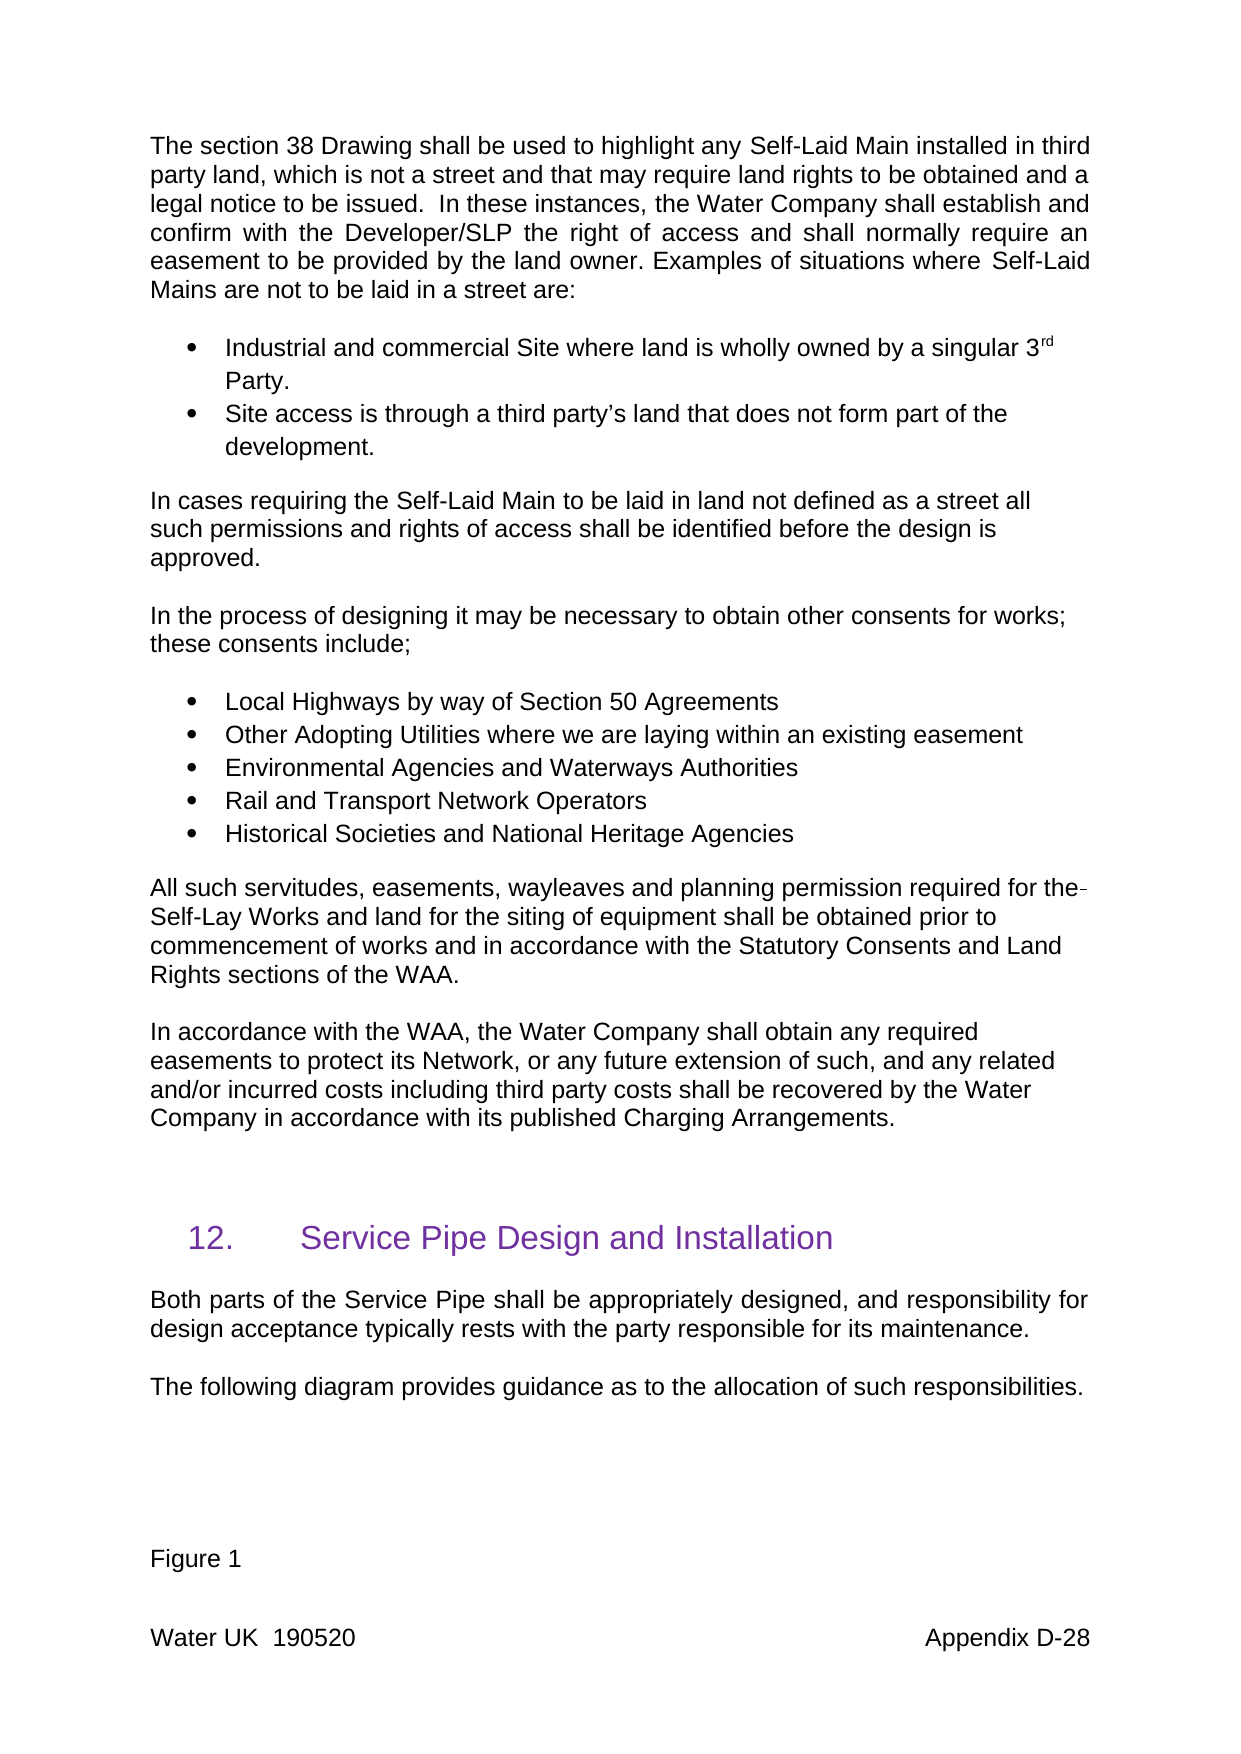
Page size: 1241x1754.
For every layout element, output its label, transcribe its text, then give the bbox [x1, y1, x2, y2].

text All such servitudes, easements, wayleaves and planning permission required for the Self-Lay Works and land for the siting of equipment shall be obtained prior to commencement of works and in accordance with the Statutory Consents and Land Rights sections of the WAA. [150, 873, 1090, 988]
text The section 38 Drawing shall be used to highlight any Self-Laid Main installed in third party land, which is not a street and that may require land rights to be obtained and a legal notice to be issued. In these instances, the Water Company shall establish and confirm with the Developer/SLP the right of access and shall normally require an easement to be provided by the land owner. Examples of situations where Self-Laid Mains are not to be laid in a street are: [150, 131, 1090, 304]
text In the process of designing it may be necessary to obtain other consents for works; these consents include; [150, 601, 1090, 658]
text In cases requiring the Self-Laid Main to be laid in land not defined as a street all such permissions and rights of access shall be identified before the design is approved. [150, 486, 1090, 572]
list Other Adopting Utilities where we are laying within an existing easement [187, 720, 1090, 749]
list Historical Societies and National Heritage Agencies [187, 819, 1090, 848]
text In accordance with the WAA, the Water Company shall obtain any required easements to protect its Network, or any future extension of such, and any related and/or incurred costs including third party costs shall be recovered by the Water Company in accordance with its published Charging Arrangements. [150, 1017, 1090, 1132]
text The following diagram provides guidance as to the allocation of such responsibilities. [150, 1372, 1090, 1401]
list Industrial and commercial Site where land is wholly owned by a singular 3rd Party. [187, 332, 1090, 394]
list Site access is through a third party’s land that does not form part of the development. [187, 399, 1090, 461]
list Rail and Transport Network Operators [187, 786, 1090, 815]
list Environmental Agencies and Waterways Authorities [187, 753, 1090, 782]
subtitle Service Pipe Design and Installation [187, 1218, 1090, 1257]
list Local Highways by way of Section 50 Agreements [187, 687, 1090, 716]
text Figure 1 [150, 1544, 1090, 1573]
text Both parts of the Service Pipe shall be appropriately designed, and responsibility for design acceptance typically rests with the party responsible for its maintenance. [150, 1286, 1090, 1343]
